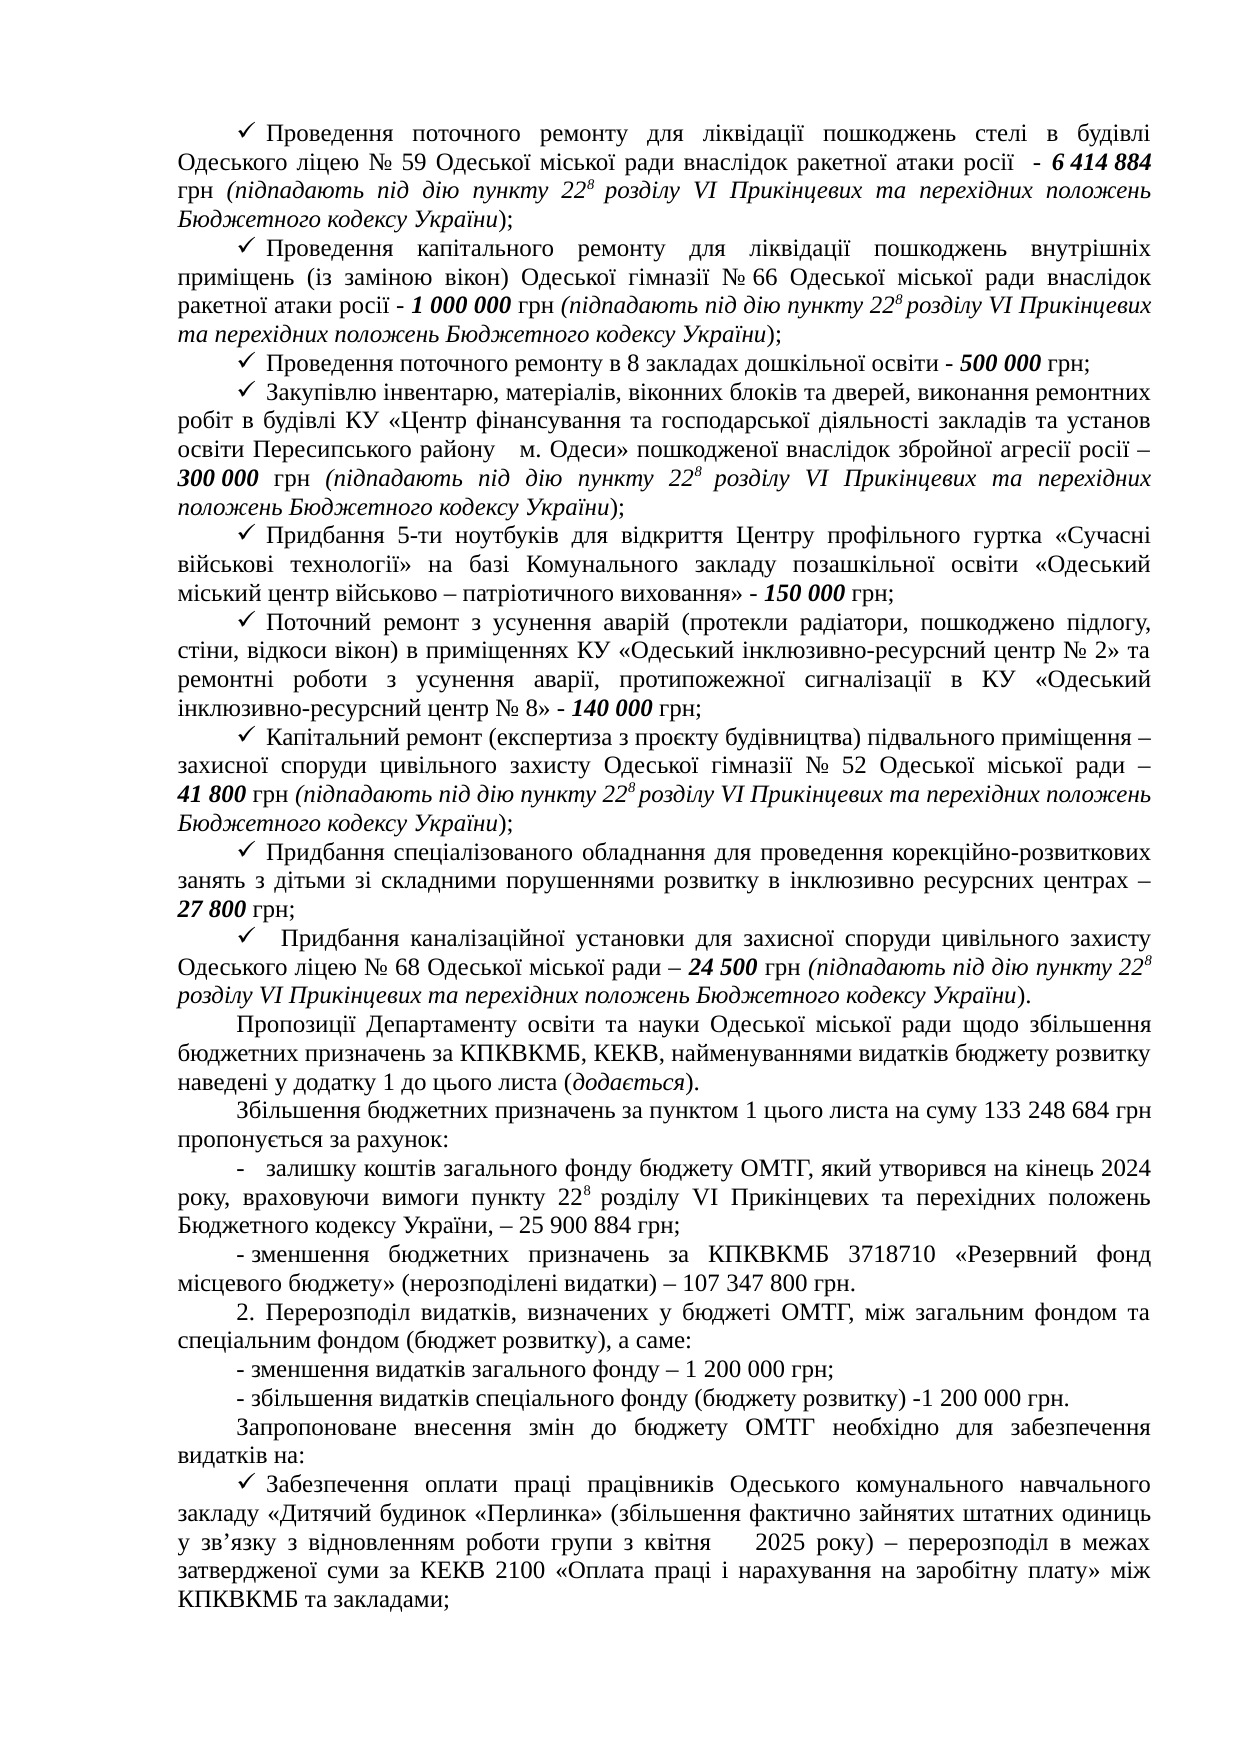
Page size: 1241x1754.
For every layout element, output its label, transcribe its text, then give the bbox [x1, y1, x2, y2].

list - зменшення видатків загального фонду – 1 200 000 грн; [177, 1354, 1152, 1383]
list залишку коштів загального фонду бюджету ОМТГ, який утворився на кінець 2024 року, враховуючи вимоги пункту 228 розділу VI Прикінцевих та перехідних положень Бюджетного кодексу України, – 25 900 884 грн; [177, 1153, 1152, 1239]
list Придбання 5-ти ноутбуків для відкриття Центру профільного гуртка «Сучасні військові технології» на базі Комунального закладу позашкільної освіти «Одеський міський центр військово – патріотичного виховання» - 150 000 грн; [177, 521, 1152, 607]
list Придбання спеціалізованого обладнання для проведення корекційно-розвиткових занять з дітьми зі складними порушеннями розвитку в інклюзивно ресурсних центрах – 27 800 грн; [177, 837, 1152, 923]
list Проведення поточного ремонту для ліквідації пошкоджень стелі в будівлі Одеського ліцею № 59 Одеської міської ради внаслідок ракетної атаки росії - 6 414 884 грн (підпадають під дію пункту 228 розділу VI Прикінцевих та перехідних положень Бюджетного кодексу України); [177, 118, 1152, 233]
list Забезпечення оплати праці працівників Одеського комунального навчального закладу «Дитячий будинок «Перлинка» (збільшення фактично зайнятих штатних одиниць у зв’язку з відновленням роботи групи з квітня 2025 року) – перерозподіл в межах затвердженої суми за КЕКВ 2100 «Оплата праці і нарахування на заробітну плату» між КПКВКМБ та закладами; [177, 1469, 1152, 1613]
list Проведення капітального ремонту для ліквідації пошкоджень внутрішніх приміщень (із заміною вікон) Одеської гімназії № 66 Одеської міської ради внаслідок ракетної атаки росії - 1 000 000 грн (підпадають під дію пункту 228 розділу VI Прикінцевих та перехідних положень Бюджетного кодексу України); [177, 233, 1152, 348]
text Пропозиції Департаменту освіти та науки Одеської міської ради щодо збільшення бюджетних призначень за КПКВКМБ, КЕКВ, найменуваннями видатків бюджету розвитку наведені у додатку 1 до цього листа (додається). [177, 1009, 1152, 1096]
text 2. Перерозподіл видатків, визначених у бюджеті ОМТГ, між загальним фондом та спеціальним фондом (бюджет розвитку), а саме: [177, 1297, 1152, 1354]
list Поточний ремонт з усунення аварій (протекли радіатори, пошкоджено підлогу, стіни, відкоси вікон) в приміщеннях КУ «Одеський інклюзивно-ресурсний центр № 2» та ремонтні роботи з усунення аварії, протипожежної сигналізації в КУ «Одеський інклюзивно-ресурсний центр № 8» - 140 000 грн; [177, 607, 1152, 722]
text Запропоноване внесення змін до бюджету ОМТГ необхідно для забезпечення видатків на: [177, 1412, 1152, 1469]
list зменшення бюджетних призначень за КПКВКМБ 3718710 «Резервний фонд місцевого бюджету» (нерозподілені видатки) – 107 347 800 грн. [177, 1239, 1152, 1297]
list Капітальний ремонт (експертиза з проєкту будівництва) підвального приміщення – захисної споруди цивільного захисту Одеської гімназії № 52 Одеської міської ради – 41 800 грн (підпадають під дію пункту 228 розділу VI Прикінцевих та перехідних положень Бюджетного кодексу України); [177, 722, 1152, 837]
list Придбання каналізаційної установки для захисної споруди цивільного захисту Одеського ліцею № 68 Одеської міської ради – 24 500 грн (підпадають під дію пункту 228 розділу VI Прикінцевих та перехідних положень Бюджетного кодексу України). [177, 923, 1152, 1009]
list - збільшення видатків спеціального фонду (бюджету розвитку) -1 200 000 грн. [177, 1383, 1152, 1412]
list Проведення поточного ремонту в 8 закладах дошкільної освіти - 500 000 грн; [177, 348, 1152, 377]
list Закупівлю інвентарю, матеріалів, віконних блоків та дверей, виконання ремонтних робіт в будівлі КУ «Центр фінансування та господарської діяльності закладів та установ освіти Пересипського району м. Одеси» пошкодженої внаслідок збройної агресії росії – 300 000 грн (підпадають під дію пункту 228 розділу VI Прикінцевих та перехідних положень Бюджетного кодексу України); [177, 377, 1152, 521]
list Збільшення бюджетних призначень за пунктом 1 цього листа на суму 133 248 684 грн пропонується за рахунок: [177, 1096, 1152, 1153]
